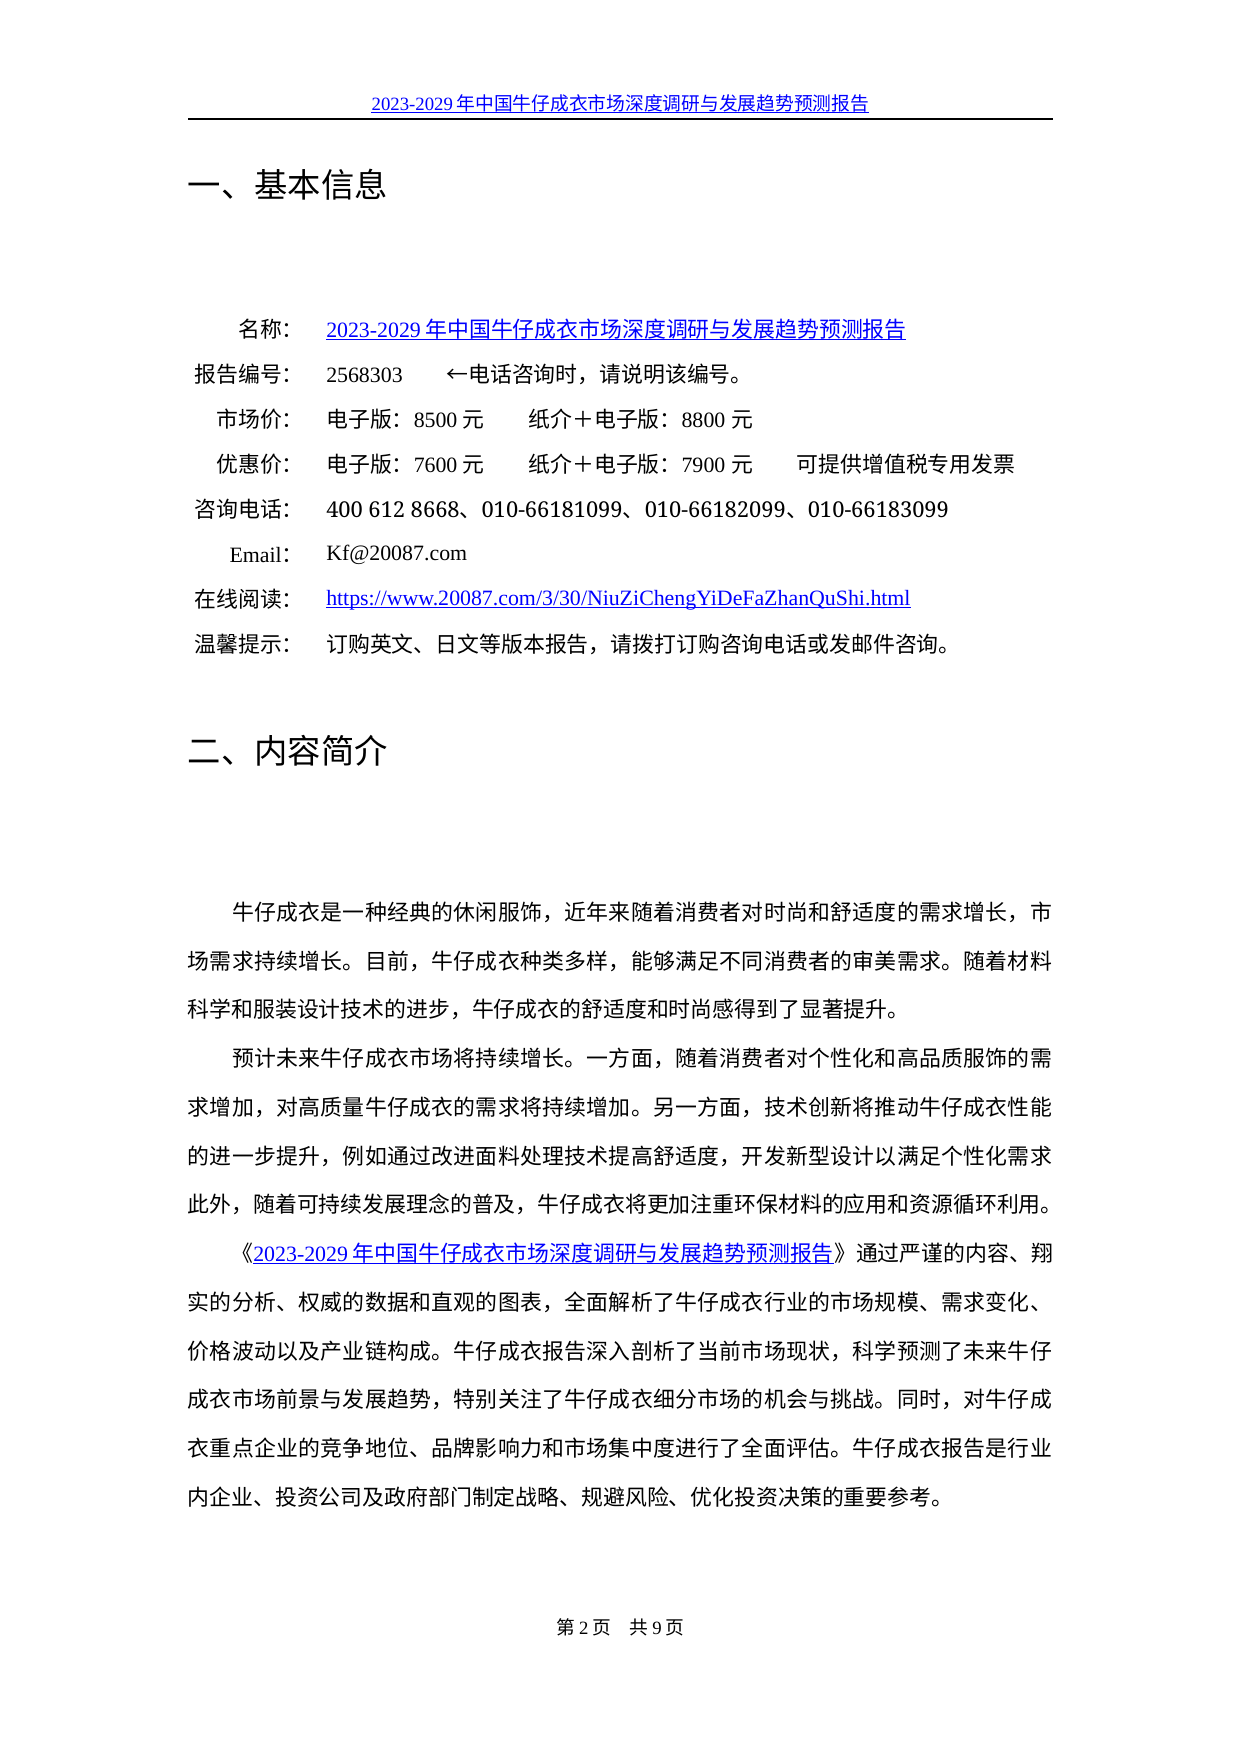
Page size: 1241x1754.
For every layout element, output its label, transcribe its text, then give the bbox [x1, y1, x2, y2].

table_header 名称： [167, 312, 315, 357]
table_cell 优惠价： [167, 447, 315, 492]
table_cell 2568303 ←电话咨询时，请说明该编号。 [315, 357, 1073, 402]
table_cell Email： [167, 537, 315, 582]
table_cell 电子版：7600 元 纸介＋电子版：7900 元 可提供增值税专用发票 [315, 447, 1073, 492]
title 二、内容简介 [187, 717, 1053, 782]
table_cell 市场价： [167, 402, 315, 447]
table_cell 报告编号： [167, 357, 315, 402]
table_header 2023-2029年中国牛仔成衣市场深度调研与发展趋势预测报告 [315, 312, 1073, 357]
table_cell [315, 582, 1073, 627]
table_cell 在线阅读： [167, 582, 315, 627]
table_cell 咨询电话： [167, 492, 315, 537]
table_cell 温馨提示： [167, 627, 315, 672]
table_cell 订购英文、日文等版本报告，请拨打订购咨询电话或发邮件咨询。 [315, 627, 1073, 672]
table_cell 电子版：8500 元 纸介＋电子版：8800 元 [315, 402, 1073, 447]
table_cell 400 612 8668、010-66181099、010-66182099、010-66183099 [315, 492, 1073, 537]
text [187, 894, 1053, 1512]
table_cell Kf@20087.com [315, 537, 1073, 582]
title 一、基本信息 [187, 150, 1053, 215]
